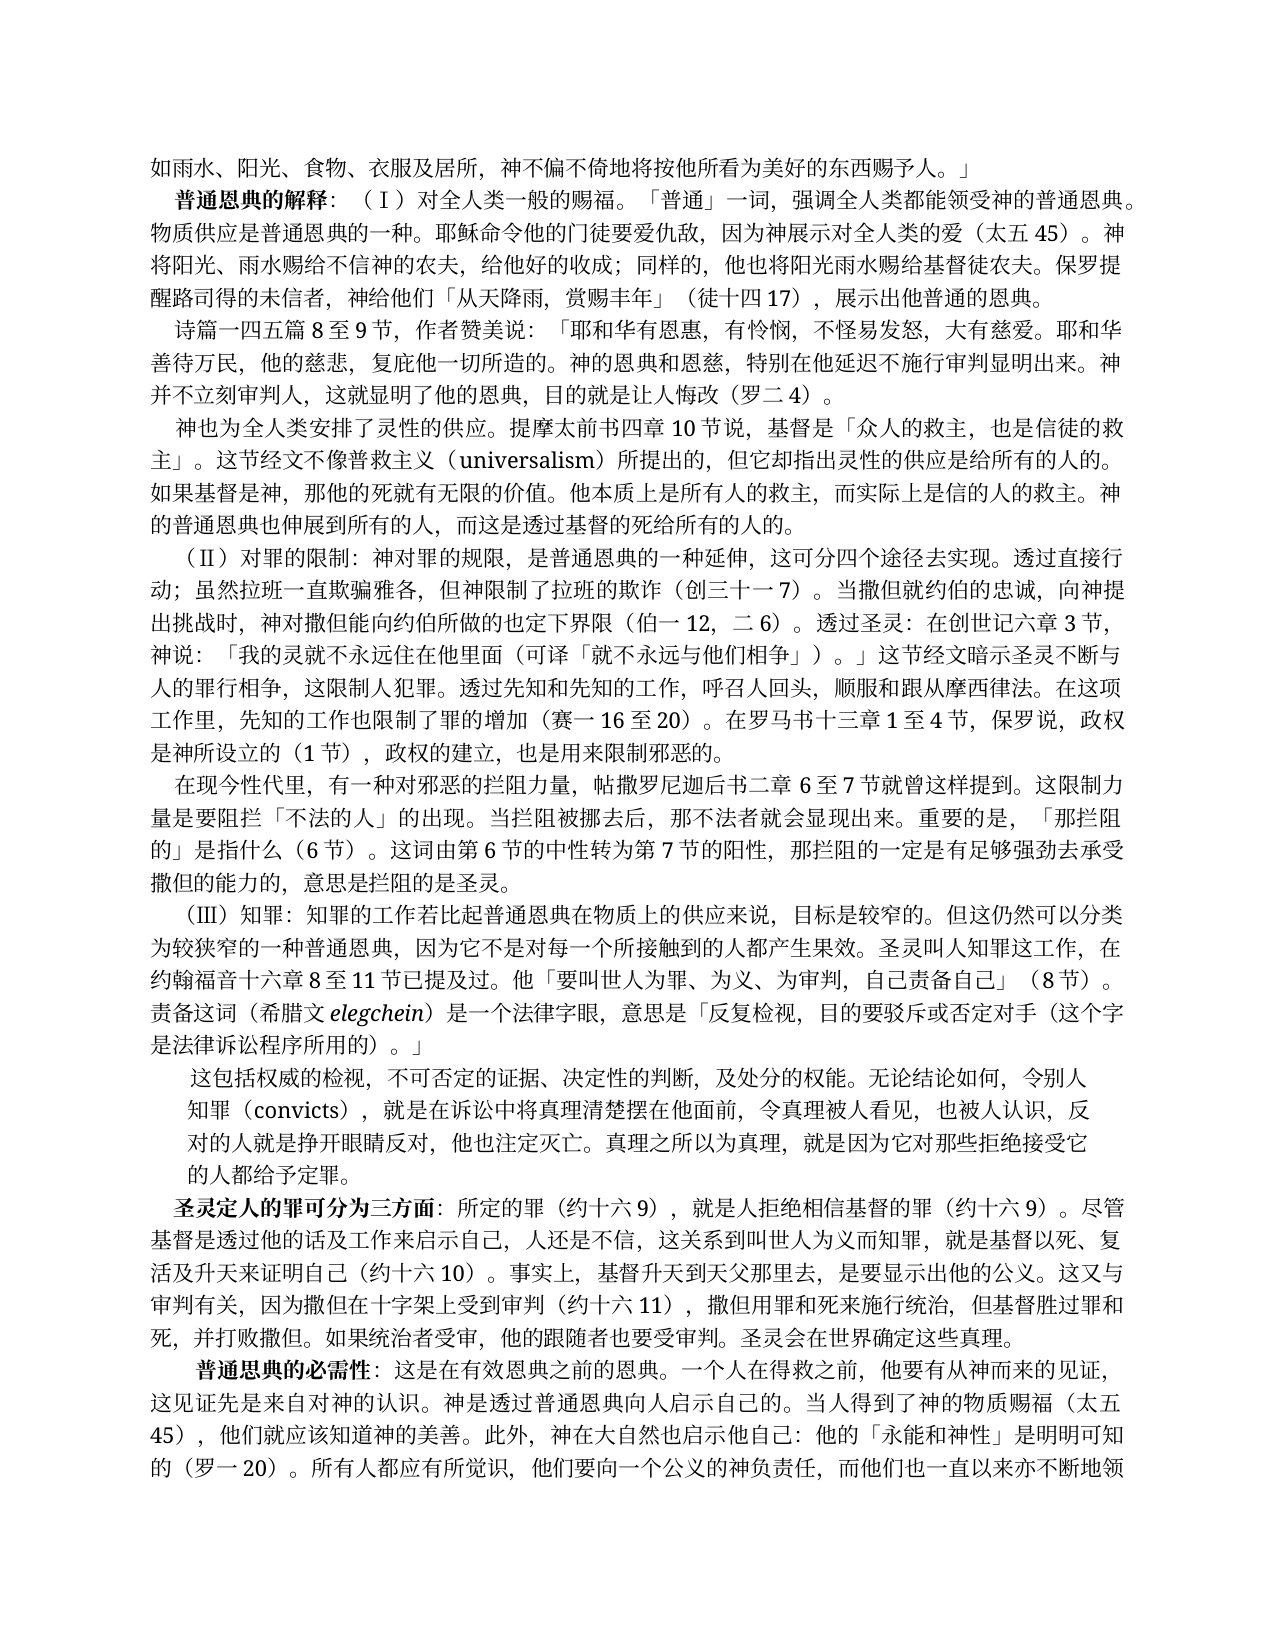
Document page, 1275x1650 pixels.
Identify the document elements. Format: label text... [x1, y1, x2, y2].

text 诗篇一四五篇8至9节，作者赞美说：「耶和华有恩惠，有怜悯，不怪易发怒，大有慈爱。耶和华善待万民，他的慈悲，复庇他一切所造的。神的恩典和恩慈，特别在他延迟不施行审判显明出来。神并不立刻审判人，这就显明了他的恩典，目的就是让人悔改（罗二4）。 [150, 312, 1125, 410]
text 普通恩典的解释：（Ⅰ）对全人类一般的赐福。「普通」一词，强调全人类都能领受神的普通恩典。物质供应是普通恩典的一种。耶稣命令他的门徒要爱仇敌，因为神展示对全人类的爱（太五45）。神将阳光、雨水赐给不信神的农夫，给他好的收成；同样的，他也将阳光雨水赐给基督徒农夫。保罗提醒路司得的未信者，神给他们「从天降雨，赏赐丰年」（徒十四17），展示出他普通的恩典。 [150, 182, 1125, 312]
text 神也为全人类安排了灵性的供应。提摩太前书四章10节说，基督是「众人的救主，也是信徒的救主」。这节经文不像普救主义（universalism）所提出的，但它却指出灵性的供应是给所有的人的。如果基督是神，那他的死就有无限的价值。他本质上是所有人的救主，而实际上是信的人的救主。神的普通恩典也伸展到所有的人，而这是透过基督的死给所有的人的。 [150, 410, 1125, 540]
text 这包括权威的检视，不可否定的证据、决定性的判断，及处分的权能。无论结论如何，令别人知罪（convicts），就是在诉讼中将真理清楚摆在他面前，令真理被人看见，也被人认识，反对的人就是挣开眼睛反对，他也注定灭亡。真理之所以为真理，就是因为它对那些拒绝接受它的人都给予定罪。 [150, 1060, 1091, 1190]
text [150, 1352, 1125, 1482]
text （Ⅲ）知罪：知罪的工作若比起普通恩典在物质上的供应来说，目标是较窄的。但这仍然可以分类为较狭窄的一种普通恩典，因为它不是对每一个所接触到的人都产生果效。圣灵叫人知罪这工作，在约翰福音十六章8至11节已提及过。他「要叫世人为罪、为义、为审判，自己责备自己」（8节）。责备这词（希腊文elegchein）是一个法律字眼，意思是「反复检视，目的要驳斥或否定对手（这个字是法律诉讼程序所用的）。」 [150, 897, 1125, 1060]
text 圣灵定人的罪可分为三方面：所定的罪（约十六9），就是人拒绝相信基督的罪（约十六9）。尽管基督是透过他的话及工作来启示自己，人还是不信，这关系到叫世人为义而知罪，就是基督以死、复活及升天来证明自己（约十六10）。事实上，基督升天到天父那里去，是要显示出他的公义。这又与审判有关，因为撒但在十字架上受到审判（约十六11），撒但用罪和死来施行统治，但基督胜过罪和死，并打败撒但。如果统治者受审，他的跟随者也要受审判。圣灵会在世界确定这些真理。 [150, 1190, 1125, 1352]
text 在现今性代里，有一种对邪恶的拦阻力量，帖撒罗尼迦后书二章6至7节就曾这样提到。这限制力量是要阻拦「不法的人」的出现。当拦阻被挪去后，那不法者就会显现出来。重要的是，「那拦阻的」是指什么（6节）。这词由第6节的中性转为第7节的阳性，那拦阻的一定是有足够强劲去承受撒但的能力的，意思是拦阻的是圣灵。 [150, 767, 1125, 897]
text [150, 150, 1125, 182]
text （Ⅱ）对罪的限制：神对罪的规限，是普通恩典的一种延伸，这可分四个途径去实现。透过直接行动；虽然拉班一直欺骗雅各，但神限制了拉班的欺诈（创三十一7）。当撒但就约伯的忠诚，向神提出挑战时，神对撒但能向约伯所做的也定下界限（伯一12，二6）。透过圣灵：在创世记六章3节，神说：「我的灵就不永远住在他里面（可译「就不永远与他们相争」）。」这节经文暗示圣灵不断与人的罪行相争，这限制人犯罪。透过先知和先知的工作，呼召人回头，顺服和跟从摩西律法。在这项工作里，先知的工作也限制了罪的增加（赛一16至20）。在罗马书十三章1至4节，保罗说，政权是神所设立的（1节），政权的建立，也是用来限制邪恶的。 [150, 540, 1125, 767]
